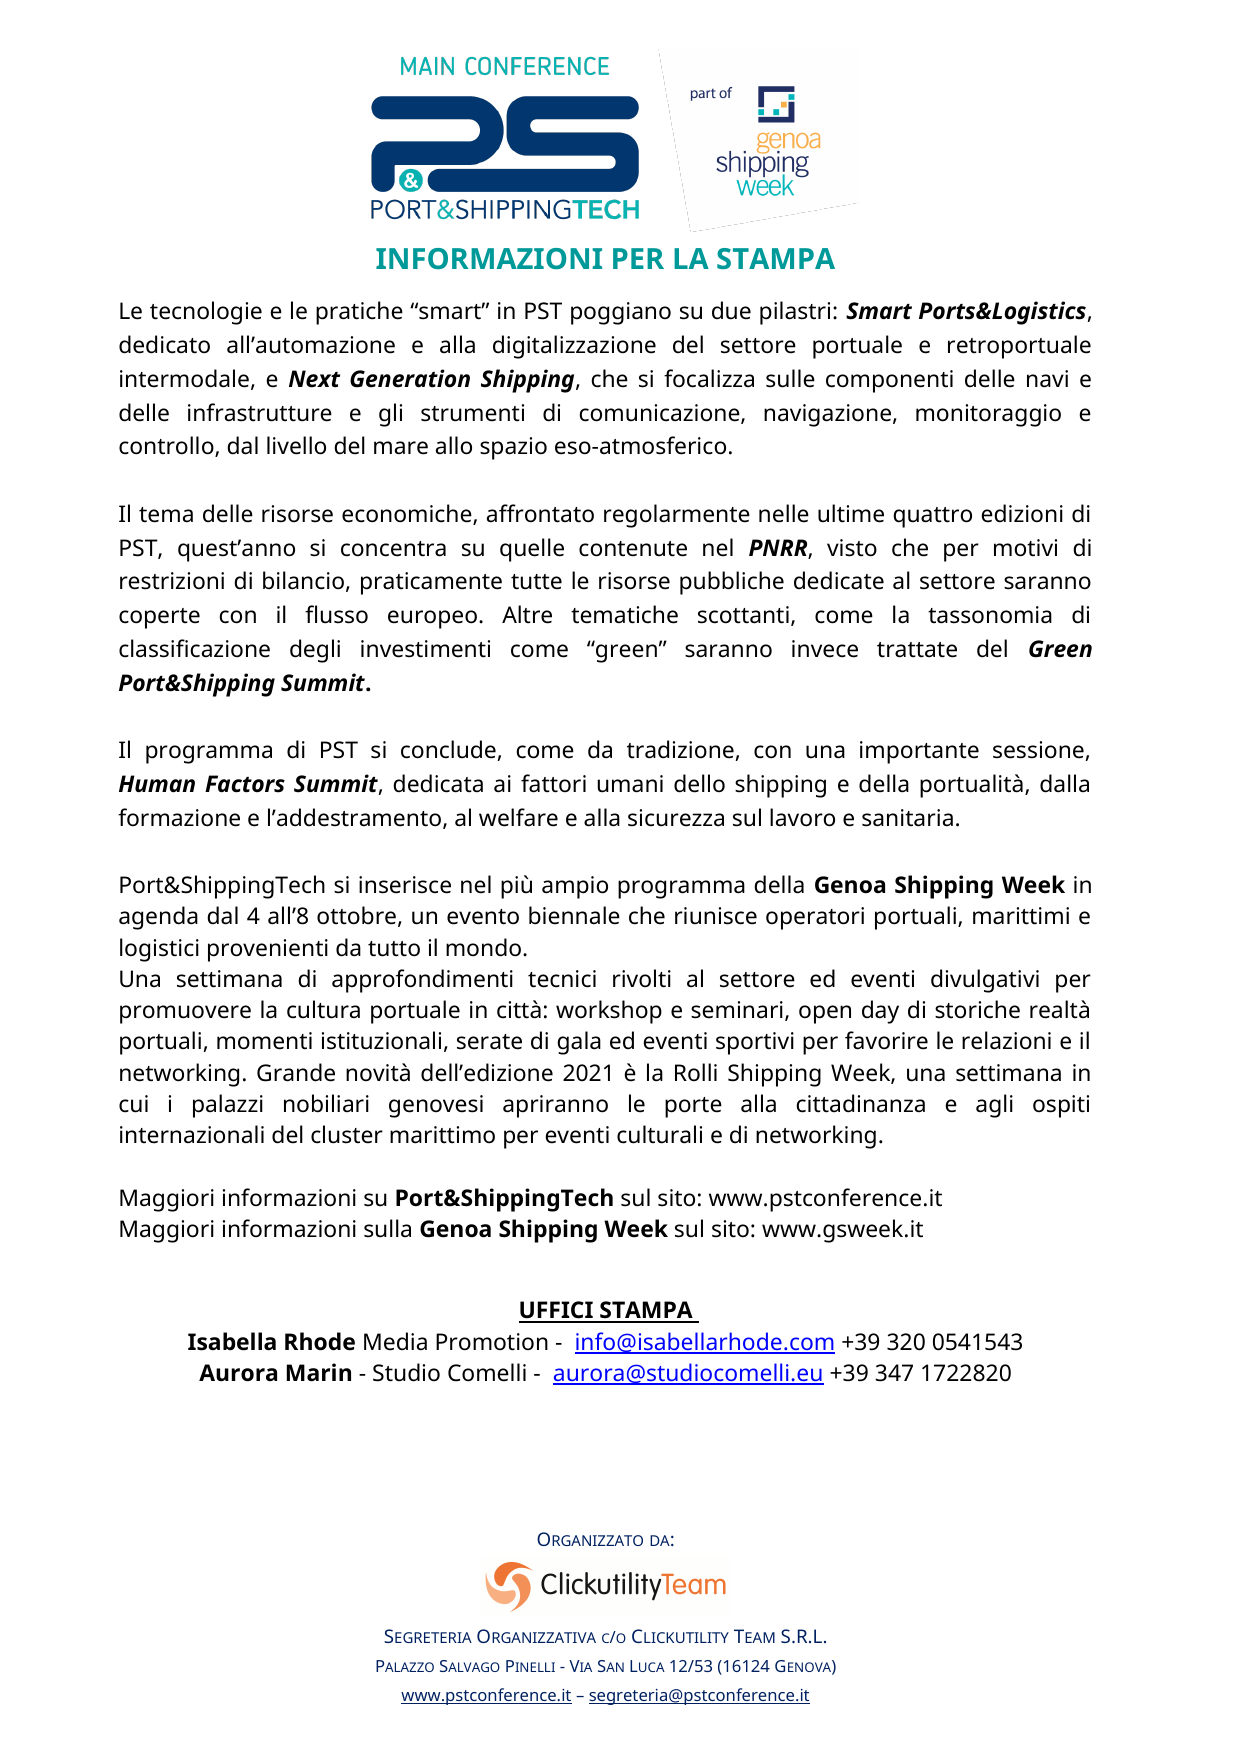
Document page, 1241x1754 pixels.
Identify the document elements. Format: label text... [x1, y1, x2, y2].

text Maggiori informazioni sulla Genoa Shipping Week sul sito: www.gsweek.it [118, 1213, 1093, 1244]
text Una settimana di approfondimenti tecnici rivolti al settore ed eventi divulgativi per promuovere la cultura portuale in città: workshop e seminari, open day di storiche realtà portuali, momenti istituzionali, serate di gala ed eventi sportivi per favorire le relazioni e il networking. Grande novità dell’edizione 2021 è la Rolli Shipping Week, una settimana in cui i palazzi nobiliari genovesi apriranno le porte alla cittadinanza e agli ospiti internazionali del cluster marittimo per eventi culturali e di networking. [118, 963, 1093, 1150]
text Port&ShippingTech si inserisce nel più ampio programma della Genoa Shipping Week in agenda dal 4 all’8 ottobre, un evento biennale che riunisce operatori portuali, marittimi e logistici provenienti da tutto il mondo. [118, 869, 1093, 963]
text Le tecnologie e le pratiche “smart” in PST poggiano su due pilastri: Smart Ports&Logistics, dedicato all’automazione e alla digitalizzazione del settore portuale e retroportuale intermodale, e Next Generation Shipping, che si focalizza sulle componenti delle navi e delle infrastrutture e gli strumenti di comunicazione, navigazione, monitoraggio e controllo, dal livello del mare allo spazio eso-atmosferico. [118, 295, 1093, 462]
text Maggiori informazioni su Port&ShippingTech sul sito: www.pstconference.it [118, 1182, 1093, 1213]
text Il programma di PST si conclude, come da tradizione, con una importante sessione, Human Factors Summit, dedicata ai fattori umani dello shipping e della portualità, dalla formazione e l’addestramento, al welfare e alla sicurezza sul lavoro e sanitaria. [118, 734, 1093, 833]
text Aurora Marin - Studio Comelli - aurora@studiocomelli.eu +39 347 1722820 [118, 1357, 1093, 1388]
picture [481, 1557, 730, 1617]
text Isabella Rhode Media Promotion - info@isabellarhode.com +39 320 0541543 [118, 1326, 1093, 1357]
text UFFICI STAMPA [118, 1294, 1093, 1326]
text Il tema delle risorse economiche, affrontato regolarmente nelle ultime quattro edizioni di PST, quest’anno si concentra su quelle contenute nel PNRR, visto che per motivi di restrizioni di bilancio, praticamente tutte le risorse pubbliche dedicate al settore saranno coperte con il flusso europeo. Altre tematiche scottanti, come la tassonomia di classificazione degli investimenti come “green” saranno invece trattate del Green Port&Shipping Summit. [118, 498, 1093, 698]
picture [352, 44, 859, 232]
